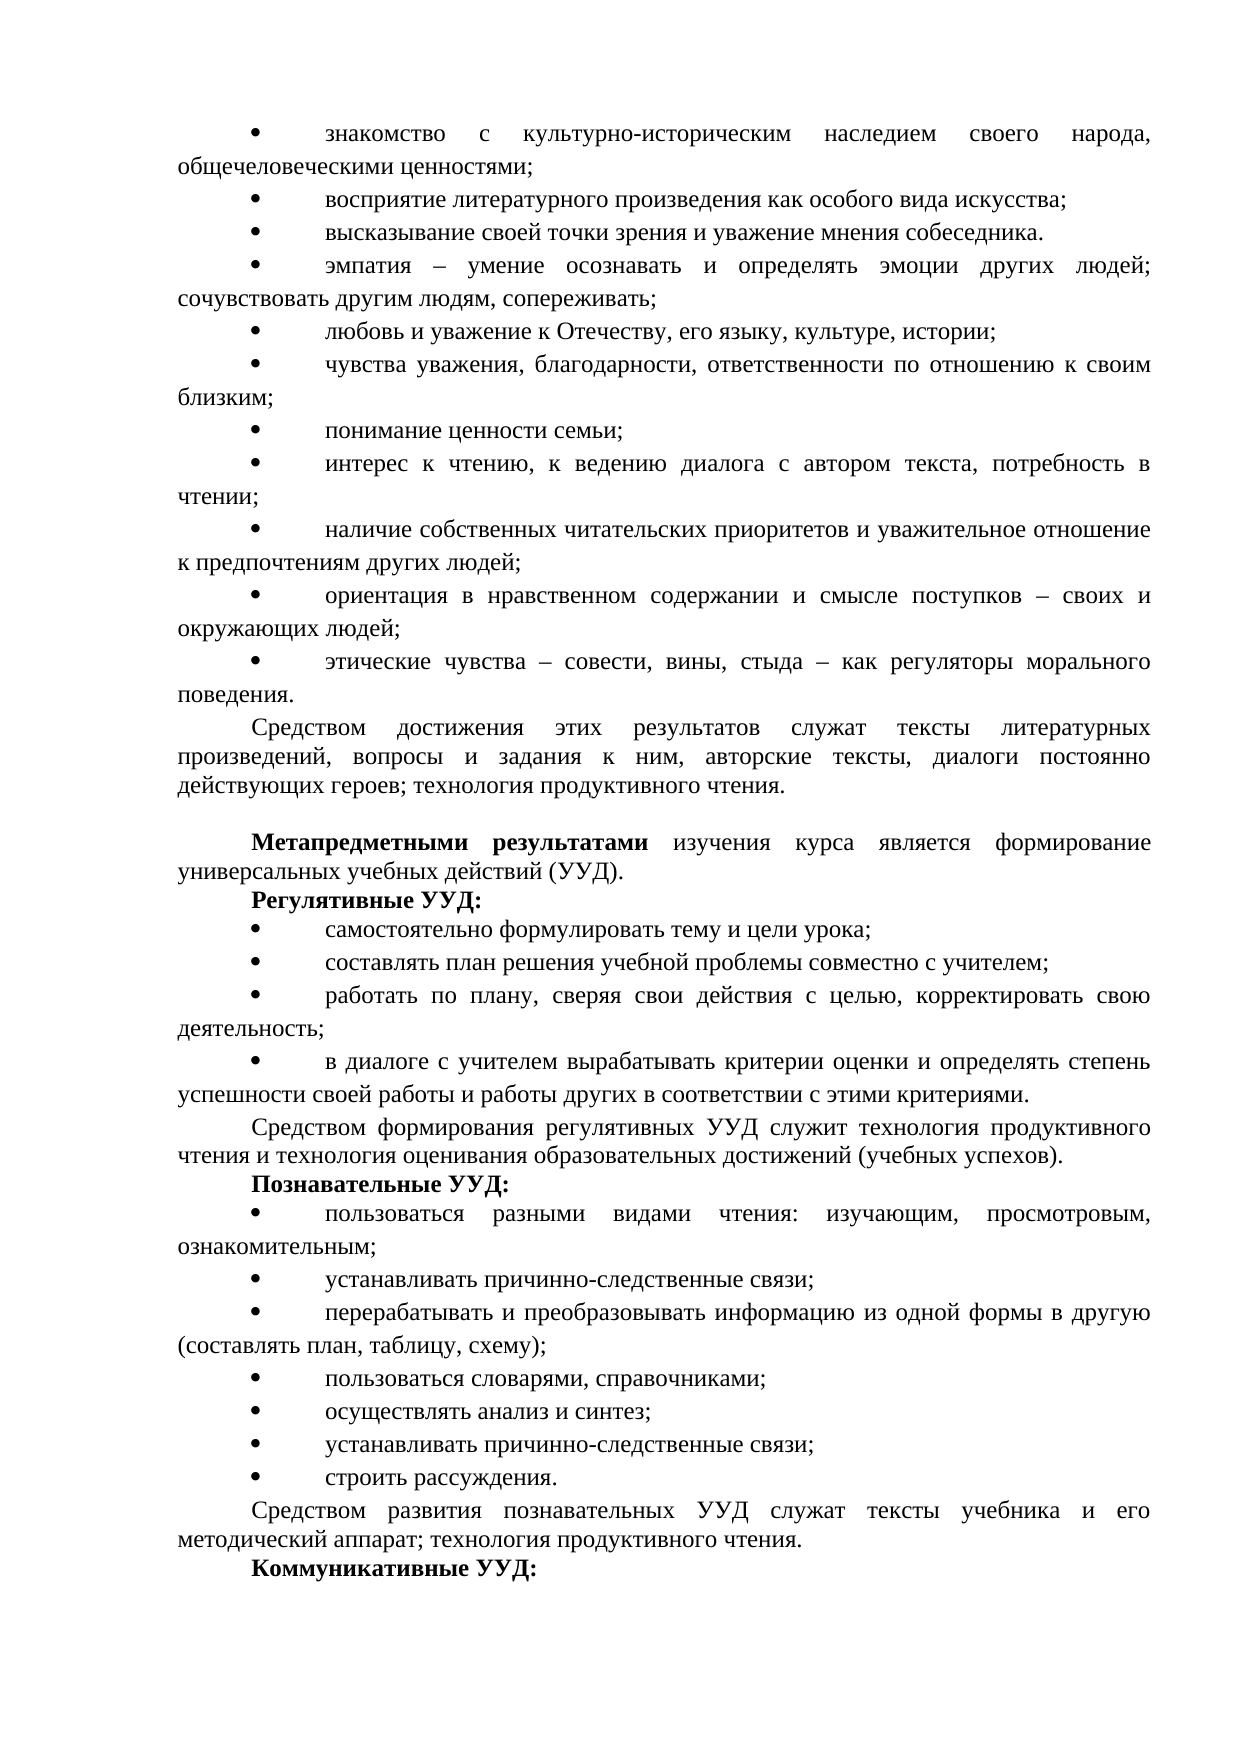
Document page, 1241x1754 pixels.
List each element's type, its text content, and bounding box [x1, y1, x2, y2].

list строить рассуждения. [177, 1462, 1152, 1491]
list устанавливать причинно-следственные связи; [177, 1264, 1152, 1293]
list этические чувства – совести, вины, стыда – как регуляторы морального поведения. [177, 646, 1152, 708]
list устанавливать причинно-следственные связи; [177, 1429, 1152, 1458]
list самостоятельно формулировать тему и цели урока; [177, 914, 1152, 942]
list понимание ценности семьи; [177, 415, 1152, 444]
text Средством формирования регулятивных УУД служит технология продуктивного чтения и технология оценивания образовательных достижений (учебных успехов). [177, 1112, 1152, 1169]
list наличие собственных читательских приоритетов и уважительное отношение к предпочтениям других людей; [177, 514, 1152, 576]
list пользоваться словарями, справочниками; [177, 1363, 1152, 1392]
list чувства уважения, благодарности, ответственности по отношению к своим близким; [177, 349, 1152, 411]
list осуществлять анализ и синтез; [177, 1396, 1152, 1425]
text Метапредметными результатами изучения курса является формирование универсальных учебных действий (УУД). [177, 827, 1152, 885]
list работать по плану, сверяя свои действия с целью, корректировать свою деятельность; [177, 980, 1152, 1042]
list в диалоге с учителем вырабатывать критерии оценки и определять степень успешности своей работы и работы других в соответствии с этими критериями. [177, 1046, 1152, 1108]
list ориентация в нравственном содержании и смысле поступков – своих и окружающих людей; [177, 580, 1152, 642]
list любовь и уважение к Отечеству, его языку, культуре, истории; [177, 316, 1152, 345]
text Коммуникативные УУД: [177, 1553, 1152, 1582]
text Средством достижения этих результатов служат тексты литературных произведений, вопросы и задания к ним, авторские тексты, диалоги постоянно действующих героев; технология продуктивного чтения. [177, 712, 1152, 799]
text Средством развития познавательных УУД служат тексты учебника и его методический аппарат; технология продуктивного чтения. [177, 1495, 1152, 1553]
list знакомство с культурно-историческим наследием своего народа, общечеловеческими ценностями; [177, 118, 1152, 180]
list восприятие литературного произведения как особого вида искусства; [177, 184, 1152, 213]
list составлять план решения учебной проблемы совместно с учителем; [177, 947, 1152, 976]
list интерес к чтению, к ведению диалога с автором текста, потребность в чтении; [177, 448, 1152, 510]
list эмпатия – умение осознавать и определять эмоции других людей; сочувствовать другим людям, сопереживать; [177, 250, 1152, 312]
list перерабатывать и преобразовывать информацию из одной формы в другую (составлять план, таблицу, схему); [177, 1297, 1152, 1359]
list пользоваться разными видами чтения: изучающим, просмотровым, ознакомительным; [177, 1198, 1152, 1260]
text Регулятивные УУД: [177, 885, 1152, 914]
list высказывание своей точки зрения и уважение мнения собеседника. [177, 217, 1152, 246]
text Познавательные УУД: [177, 1169, 1152, 1198]
